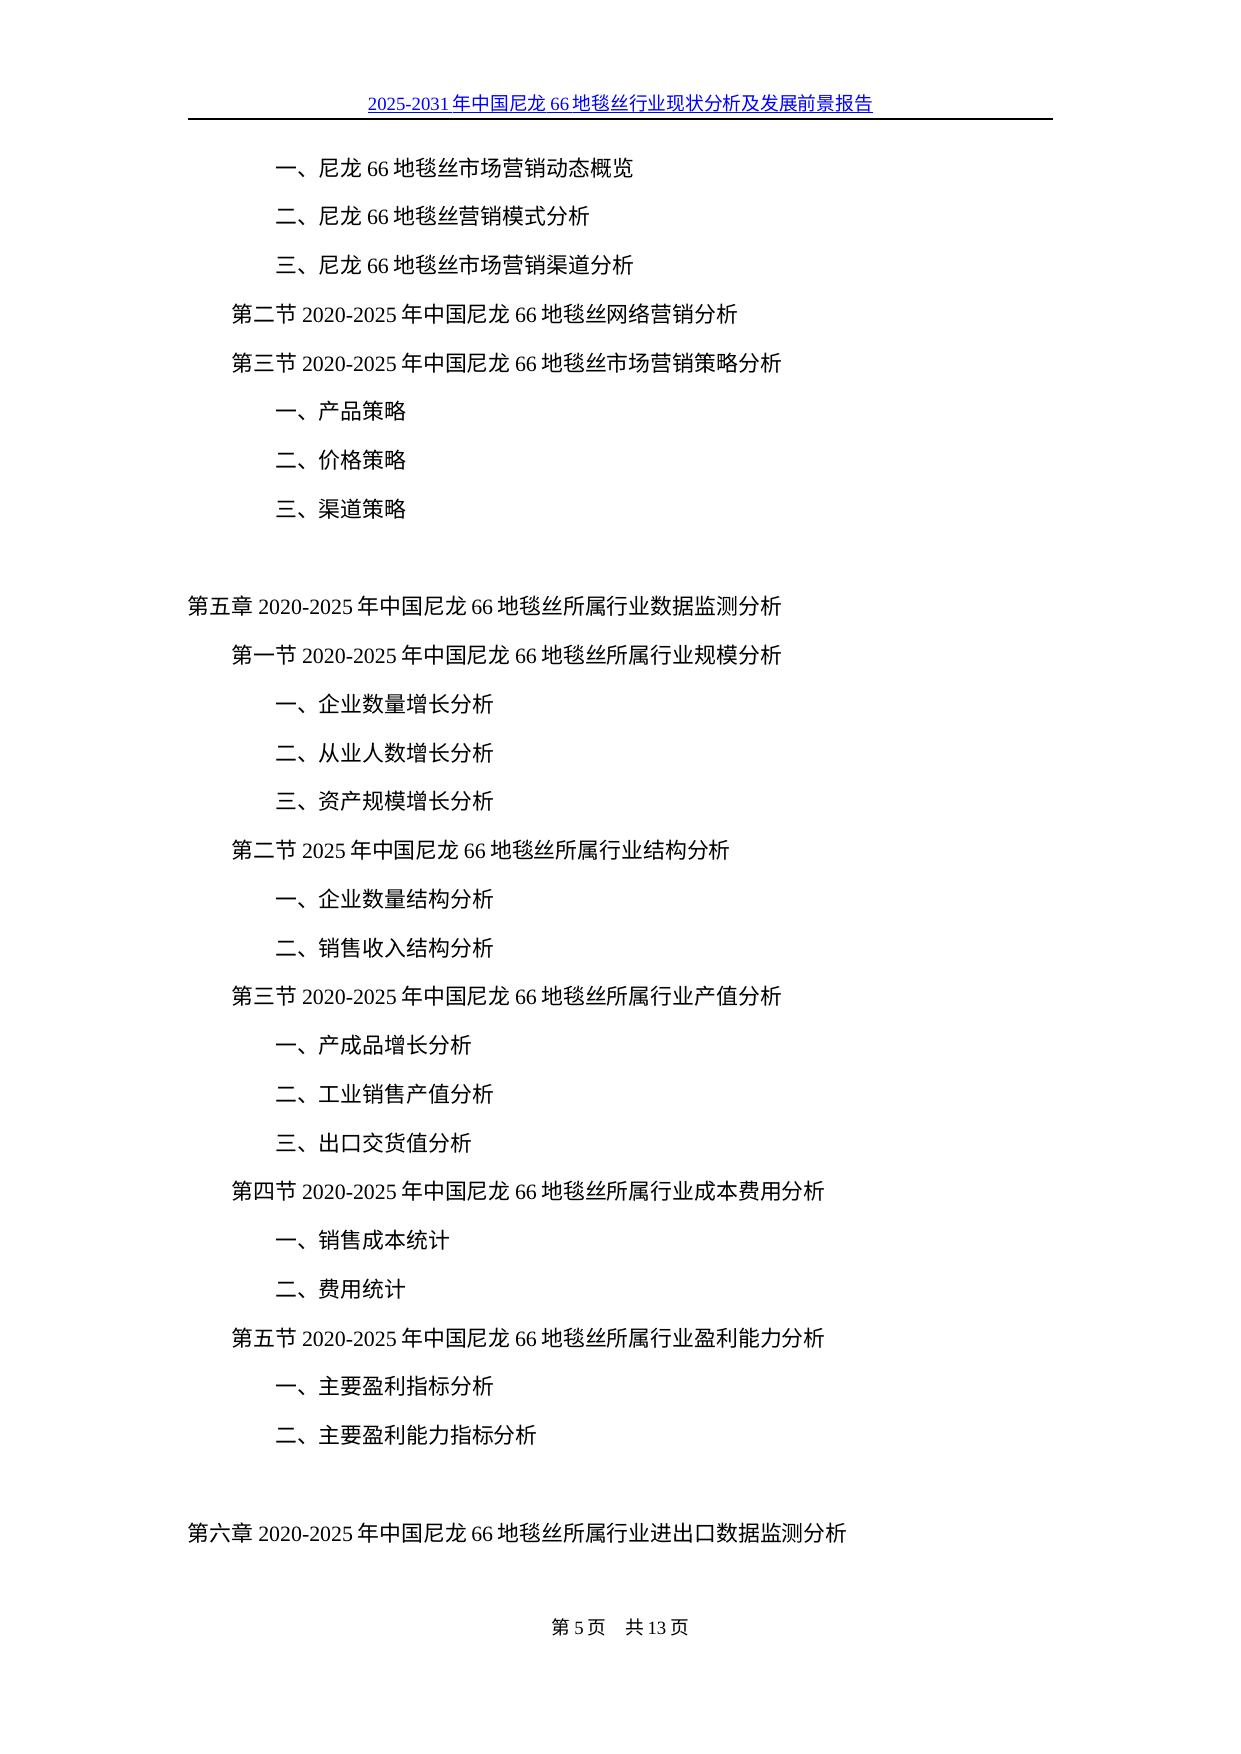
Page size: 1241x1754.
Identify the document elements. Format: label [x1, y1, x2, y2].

text [187, 150, 1053, 1548]
